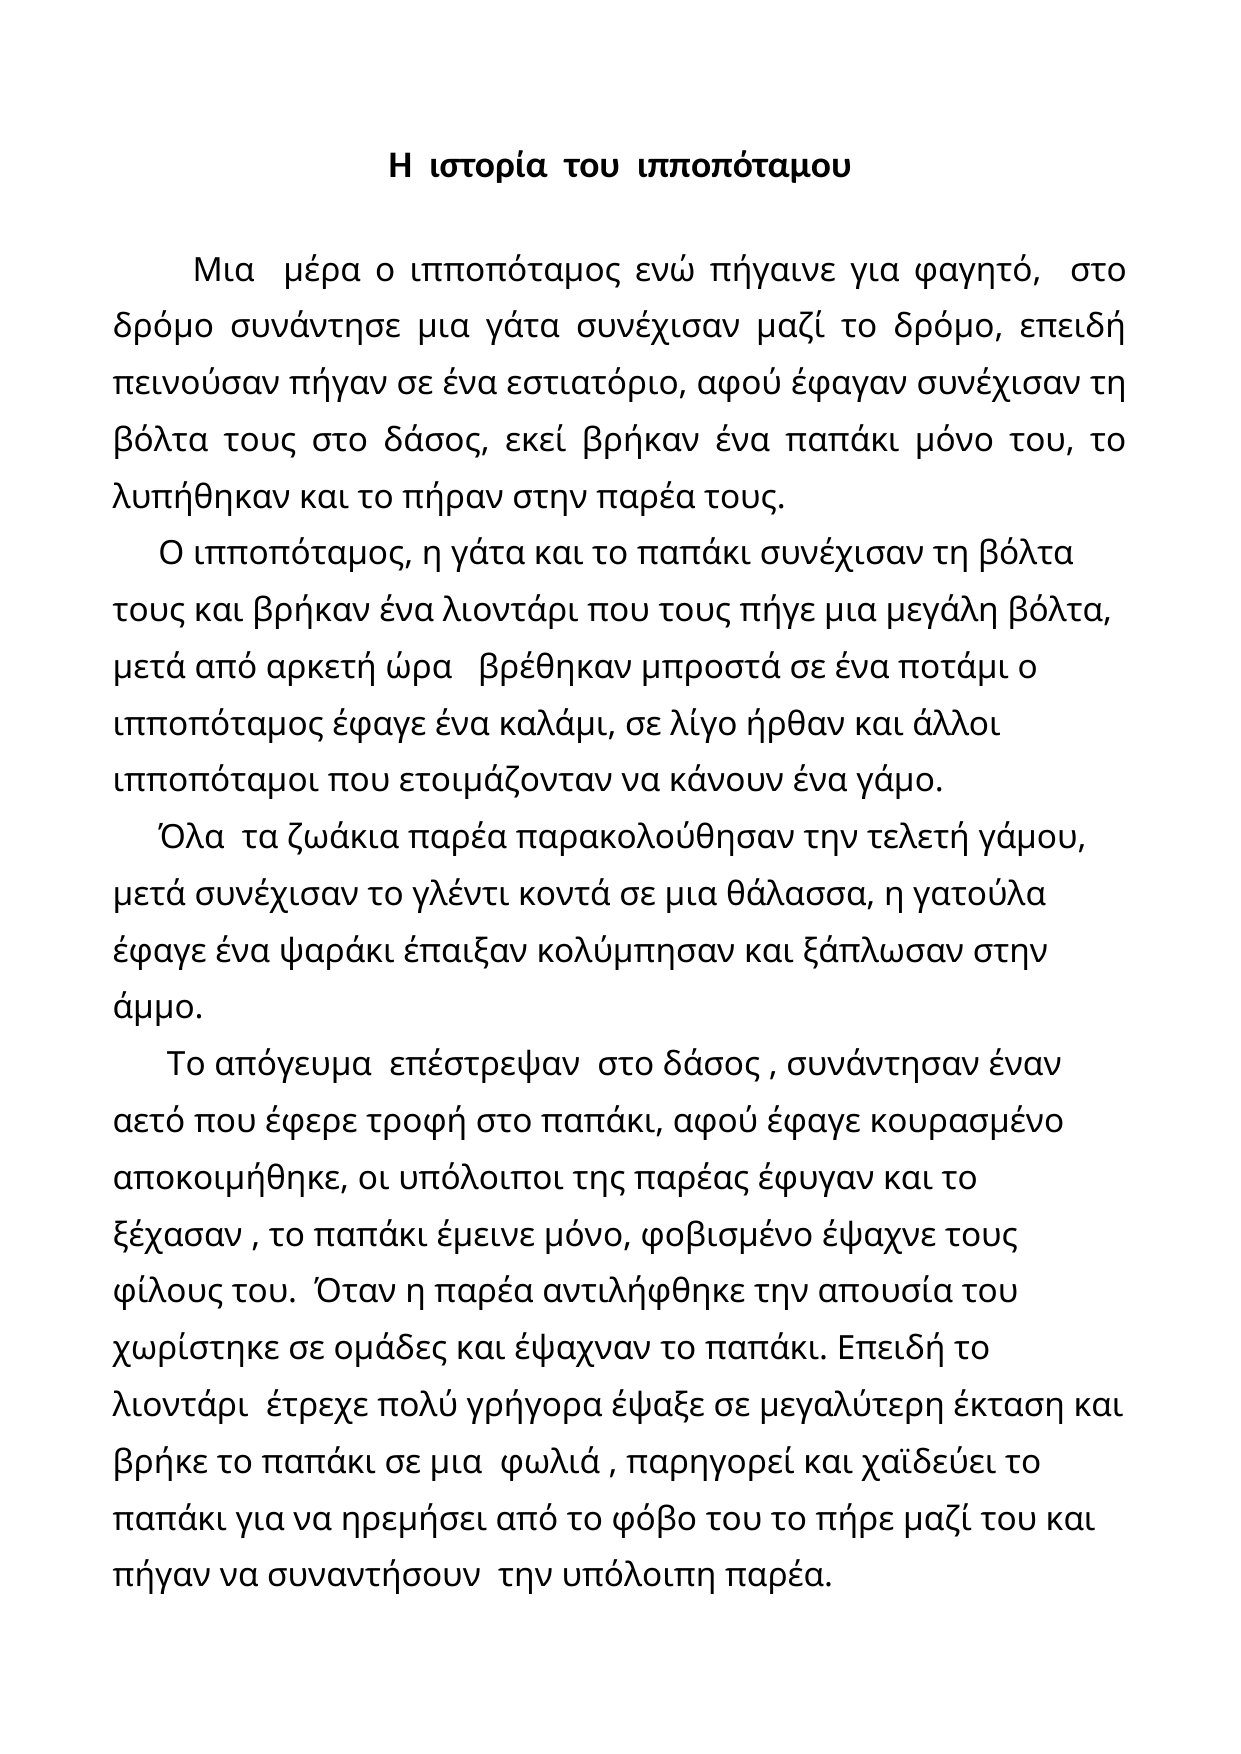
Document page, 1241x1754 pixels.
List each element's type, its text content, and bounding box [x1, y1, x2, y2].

text Το απόγευμα επέστρεψαν στο δάσος , συνάντησαν έναν αετό που έφερε τροφή στο παπάκι, αφού έφαγε κουρασμένο αποκοιμήθηκε, οι υπόλοιποι της παρέας έφυγαν και το ξέχασαν , το παπάκι έμεινε μόνο, φοβισμένο έψαχνε τους φίλους του. Όταν η παρέα αντιλήφθηκε την απουσία του χωρίστηκε σε ομάδες και έψαχναν το παπάκι. Επειδή το λιοντάρι έτρεχε πολύ γρήγορα έψαξε σε μεγαλύτερη έκταση και βρήκε το παπάκι σε μια φωλιά , παρηγορεί και χαϊδεύει το παπάκι για να ηρεμήσει από το φόβο του το πήρε μαζί του και πήγαν να συναντήσουν την υπόλοιπη παρέα. [98, 1040, 1128, 1596]
text Η ιστορία του ιπποπόταμου [112, 141, 1128, 187]
text Ο ιπποπόταμος, η γάτα και το παπάκι συνέχισαν τη βόλτα τους και βρήκαν ένα λιοντάρι που τους πήγε μια μεγάλη βόλτα, μετά από αρκετή ώρα βρέθηκαν μπροστά σε ένα ποτάμι ο ιπποπόταμος έφαγε ένα καλάμι, σε λίγο ήρθαν και άλλοι ιπποπόταμοι που ετοιμάζονταν να κάνουν ένα γάμο. [98, 529, 1128, 802]
text Όλα τα ζωάκια παρέα παρακολούθησαν την τελετή γάμου, μετά συνέχισαν το γλέντι κοντά σε μια θάλασσα, η γατούλα έφαγε ένα ψαράκι έπαιξαν κολύμπησαν και ξάπλωσαν στην άμμο. [98, 813, 1128, 1029]
text Μια μέρα ο ιπποπόταμος ενώ πήγαινε για φαγητό, στο δρόμο συνάντησε μια γάτα συνέχισαν μαζί το δρόμο, επειδή πεινούσαν πήγαν σε ένα εστιατόριο, αφού έφαγαν συνέχισαν τη βόλτα τους στο δάσος, εκεί βρήκαν ένα παπάκι μόνο του, το λυπήθηκαν και το πήραν στην παρέα τους. [112, 245, 1128, 518]
